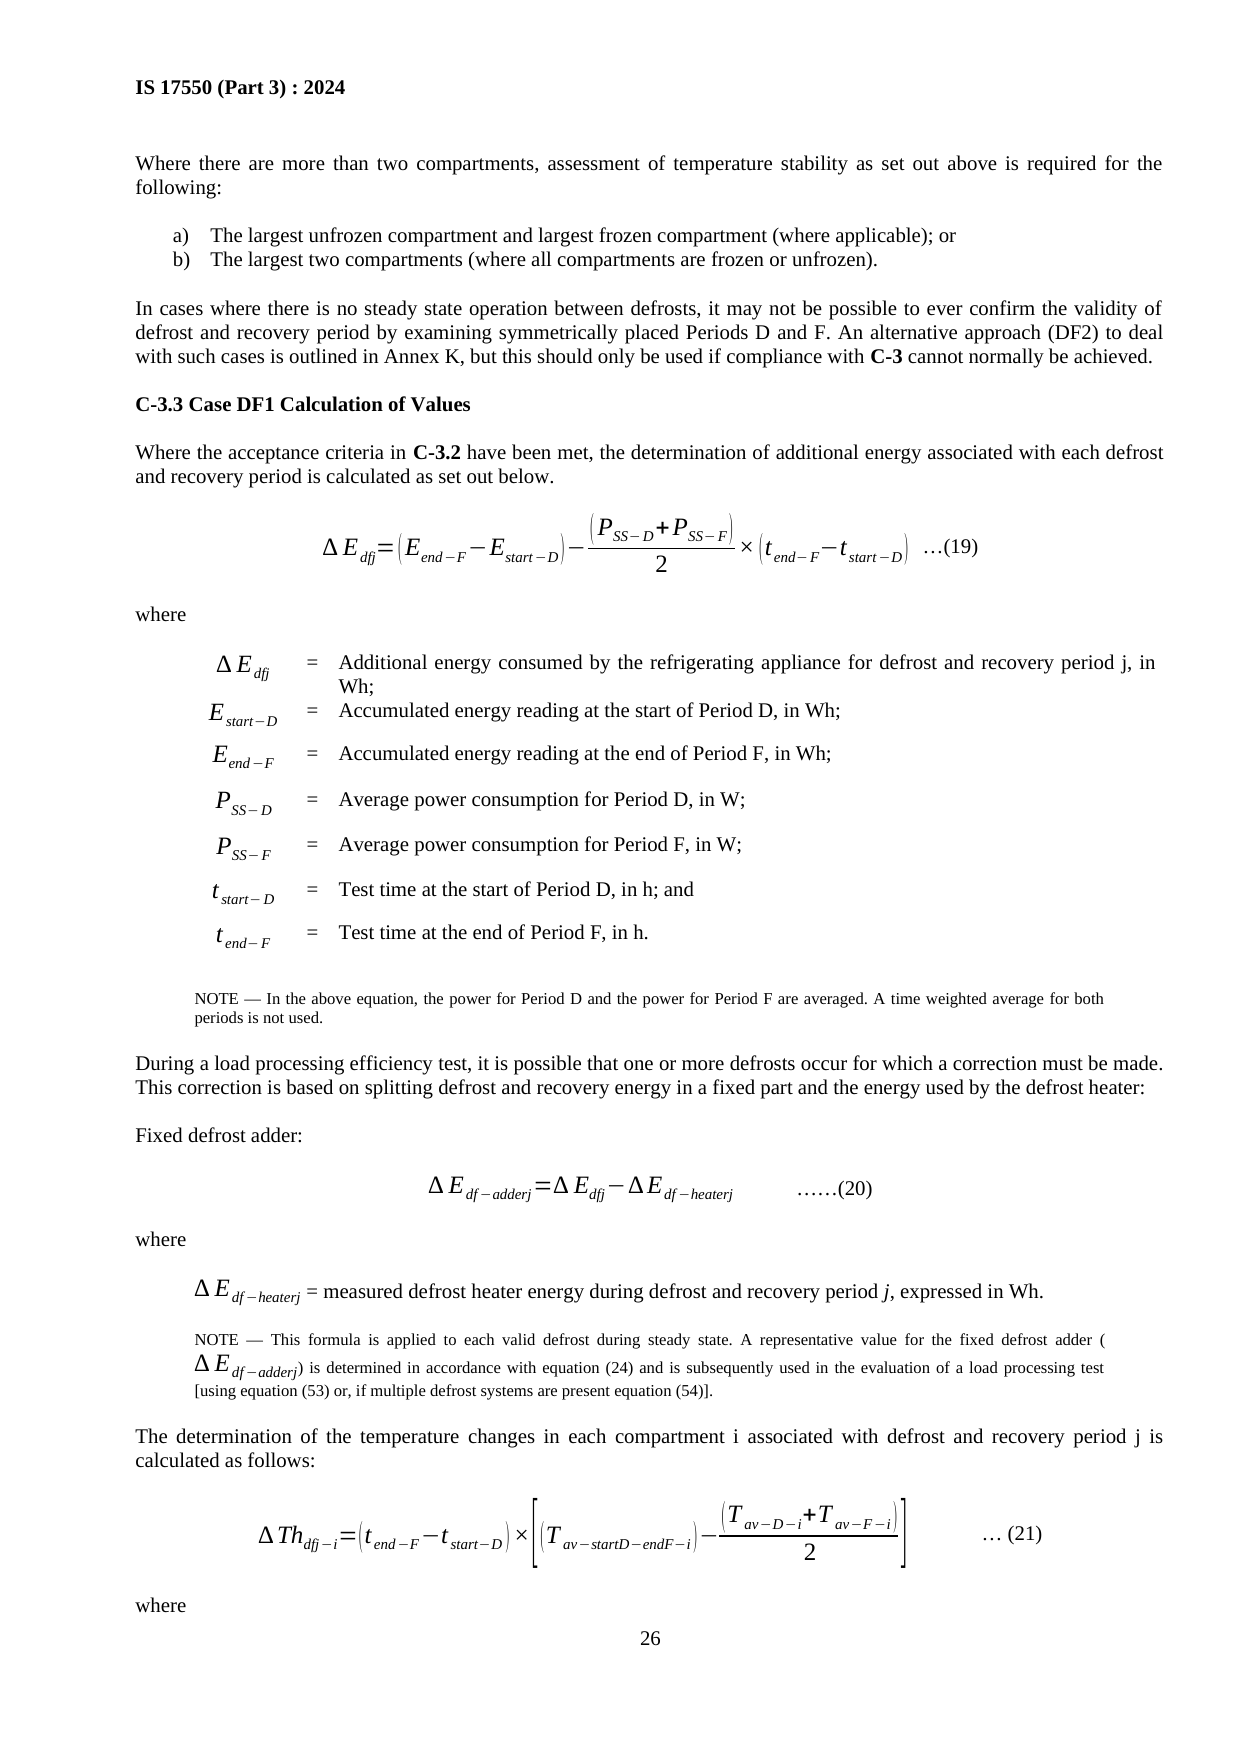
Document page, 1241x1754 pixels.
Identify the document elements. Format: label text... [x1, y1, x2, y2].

table_cell = [295, 920, 327, 964]
table_cell = [295, 787, 327, 832]
table_header [191, 650, 295, 698]
text During a load processing efficiency test, it is possible that one or more defrosts occur for which a correction must be made. This correction is based on splitting defrost and recovery energy in a fixed part and the energy used by the defrost heater: [135, 1051, 1165, 1099]
table_cell [191, 699, 295, 741]
table_cell [191, 832, 295, 877]
text … (21) [135, 1496, 1165, 1569]
table_cell Test time at the start of Period D, in h; and [327, 877, 1169, 920]
text C-3.3 Case DF1 Calculation of Values [135, 392, 1165, 416]
text …(19) [135, 512, 1165, 578]
table_cell Average power consumption for Period F, in W; [327, 832, 1169, 877]
table_cell [191, 920, 295, 964]
table_cell = [295, 877, 327, 920]
text In cases where there is no steady state operation between defrosts, it may not be possible to ever confirm the validity of defrost and recovery period by examining symmetrically placed Periods D and F. An alternative approach (DF2) to deal with such cases is outlined in Annex K, but this should only be used if compliance with C-3 cannot normally be achieved. [135, 296, 1165, 368]
text = measured defrost heater energy during defrost and recovery period j, expressed in Wh. [194, 1275, 1165, 1306]
text ……(20) [135, 1171, 1165, 1203]
text NOTE — This formula is applied to each valid defrost during steady state. A representative value for the fixed defrost adder () is determined in accordance with equation (24) and is subsequently used in the evaluation of a load processing test [using equation (53) or, if multiple defrost systems are present equation (54)]. [194, 1330, 1106, 1400]
table_cell Accumulated energy reading at the start of Period D, in Wh; [327, 699, 1169, 741]
text NOTE — In the above equation, the power for Period D and the power for Period F are averaged. A time weighted average for both periods is not used. [194, 988, 1106, 1027]
table_cell Test time at the end of Period F, in h. [327, 920, 1169, 964]
text Where the acceptance criteria in C-3.2 have been met, the determination of additional energy associated with each defrost and recovery period is calculated as set out below. [135, 440, 1165, 488]
text where [135, 1227, 1165, 1251]
text The determination of the temperature changes in each compartment i associated with defrost and recovery period j is calculated as follows: [135, 1424, 1165, 1472]
table_cell Accumulated energy reading at the end of Period F, in Wh; [327, 741, 1169, 787]
table_cell = [295, 699, 327, 741]
table_cell [191, 877, 295, 920]
table_header = [295, 650, 327, 698]
table_cell Average power consumption for Period D, in W; [327, 787, 1169, 832]
text where [135, 1593, 1165, 1617]
table_cell = [295, 741, 327, 787]
text Fixed defrost adder: [135, 1123, 1165, 1147]
table_cell = [295, 832, 327, 877]
list The largest two compartments (where all compartments are frozen or unfrozen). [173, 247, 1165, 271]
text where [135, 602, 1165, 626]
table_cell [191, 741, 295, 787]
text Where there are more than two compartments, assessment of temperature stability as set out above is required for the following: [135, 151, 1165, 199]
table_cell [191, 787, 295, 832]
list The largest unfrozen compartment and largest frozen compartment (where applicable); or [173, 223, 1165, 247]
table_header Additional energy consumed by the refrigerating appliance for defrost and recovery period j, in Wh; [327, 650, 1169, 698]
